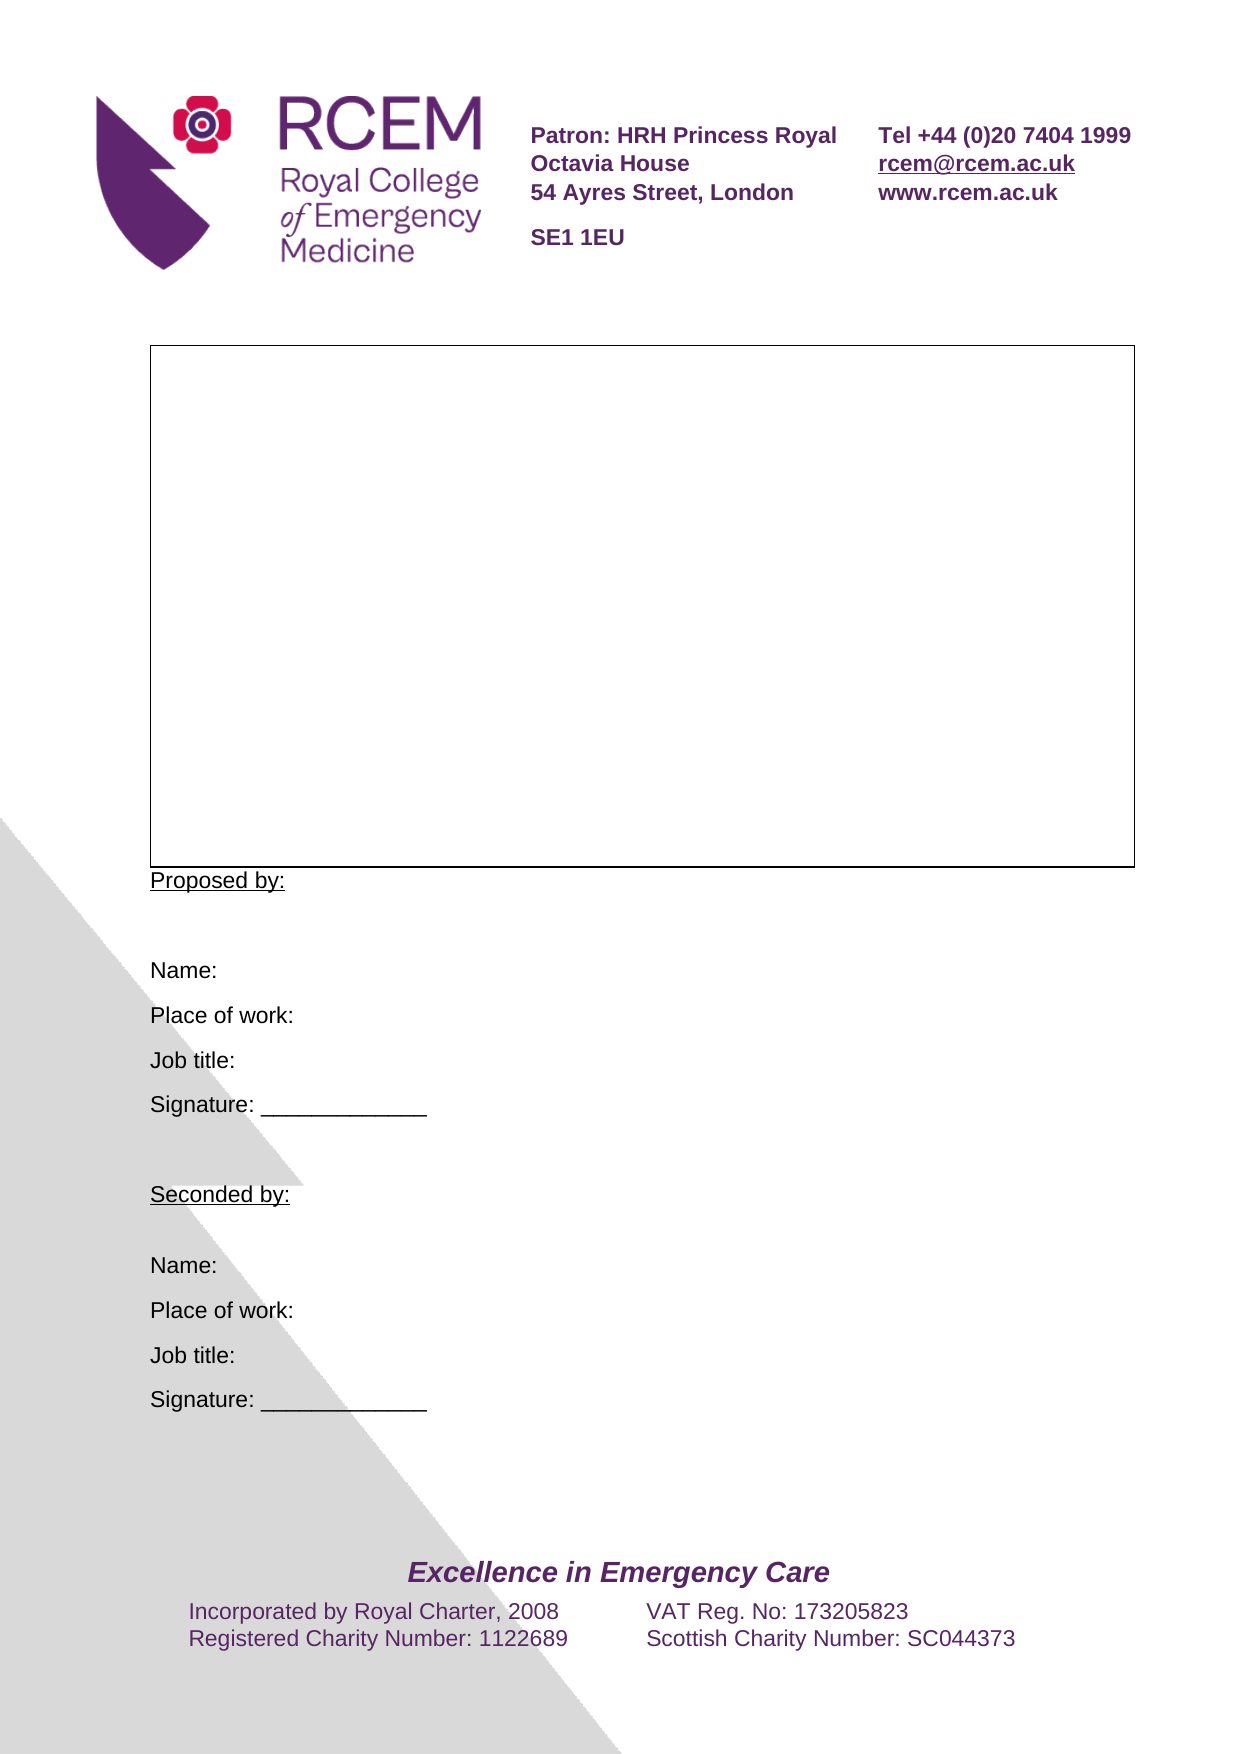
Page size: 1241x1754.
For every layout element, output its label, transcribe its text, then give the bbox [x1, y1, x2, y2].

text Name: [150, 957, 1090, 983]
text Proposed by: [150, 868, 1090, 894]
text Job title: [150, 1342, 1090, 1368]
text Job title: [150, 1047, 1090, 1073]
text Signature: _____________ [150, 1091, 1090, 1118]
text Signature: _____________ [150, 1386, 1090, 1413]
picture [0, 519, 699, 1754]
text Place of work: [150, 1002, 1090, 1028]
text Name: [150, 1252, 1090, 1278]
text Seconded by: [150, 1181, 1090, 1207]
text Place of work: [150, 1297, 1090, 1323]
picture [96, 96, 482, 271]
table_header [151, 346, 1134, 866]
